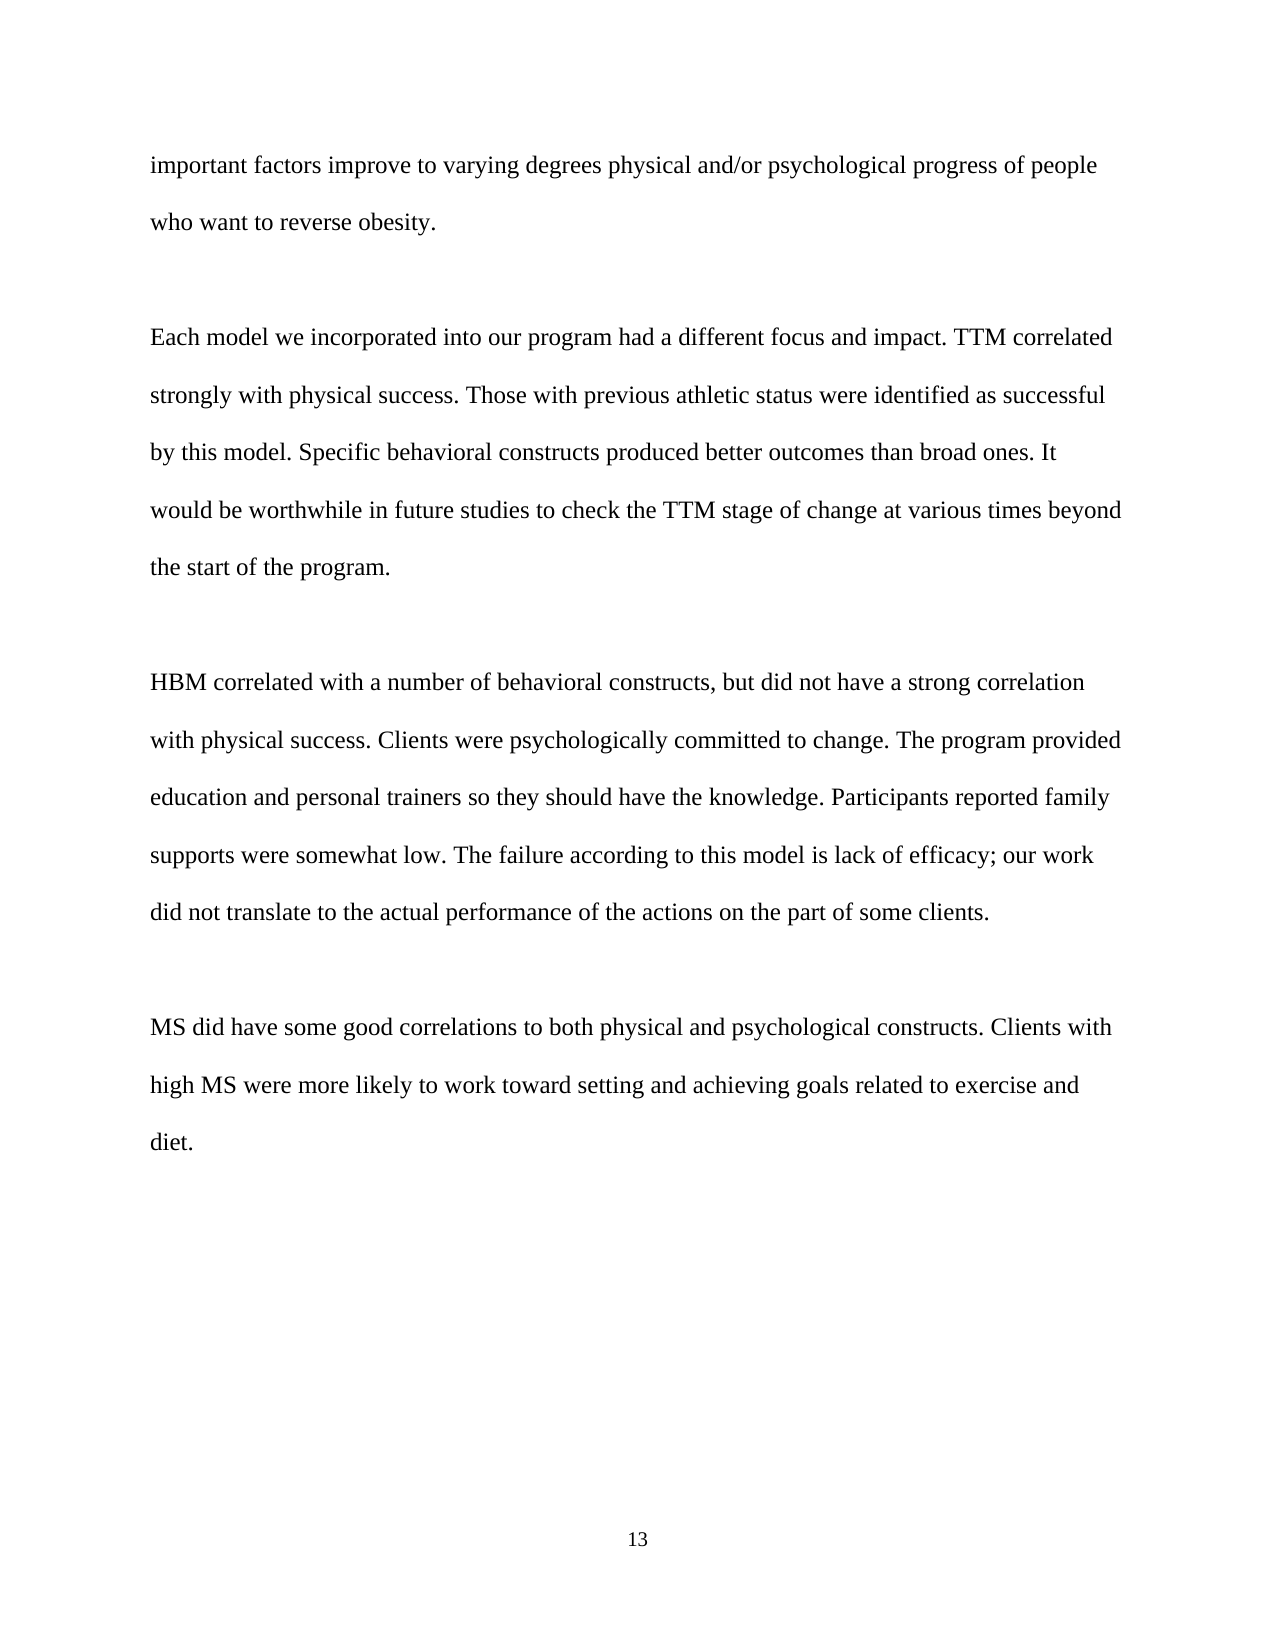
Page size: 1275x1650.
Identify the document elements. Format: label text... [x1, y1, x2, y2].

text MS did have some good correlations to both physical and psychological constructs. Clients with high MS were more likely to work toward setting and achieving goals related to exercise and diet. [150, 1012, 1125, 1156]
text Each model we incorporated into our program had a different focus and impact. TTM correlated strongly with physical success. Those with previous athletic status were identified as successful by this model. Specific behavioral constructs produced better outcomes than broad ones. It would be worthwhile in future studies to check the TTM stage of change at various times beyond the start of the program. [150, 322, 1125, 581]
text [150, 150, 1125, 236]
text HBM correlated with a number of behavioral constructs, but did not have a strong correlation with physical success. Clients were psychologically committed to change. The program provided education and personal trainers so they should have the knowledge. Participants reported family supports were somewhat low. The failure according to this model is lack of efficacy; our work did not translate to the actual performance of the actions on the part of some clients. [150, 667, 1125, 926]
